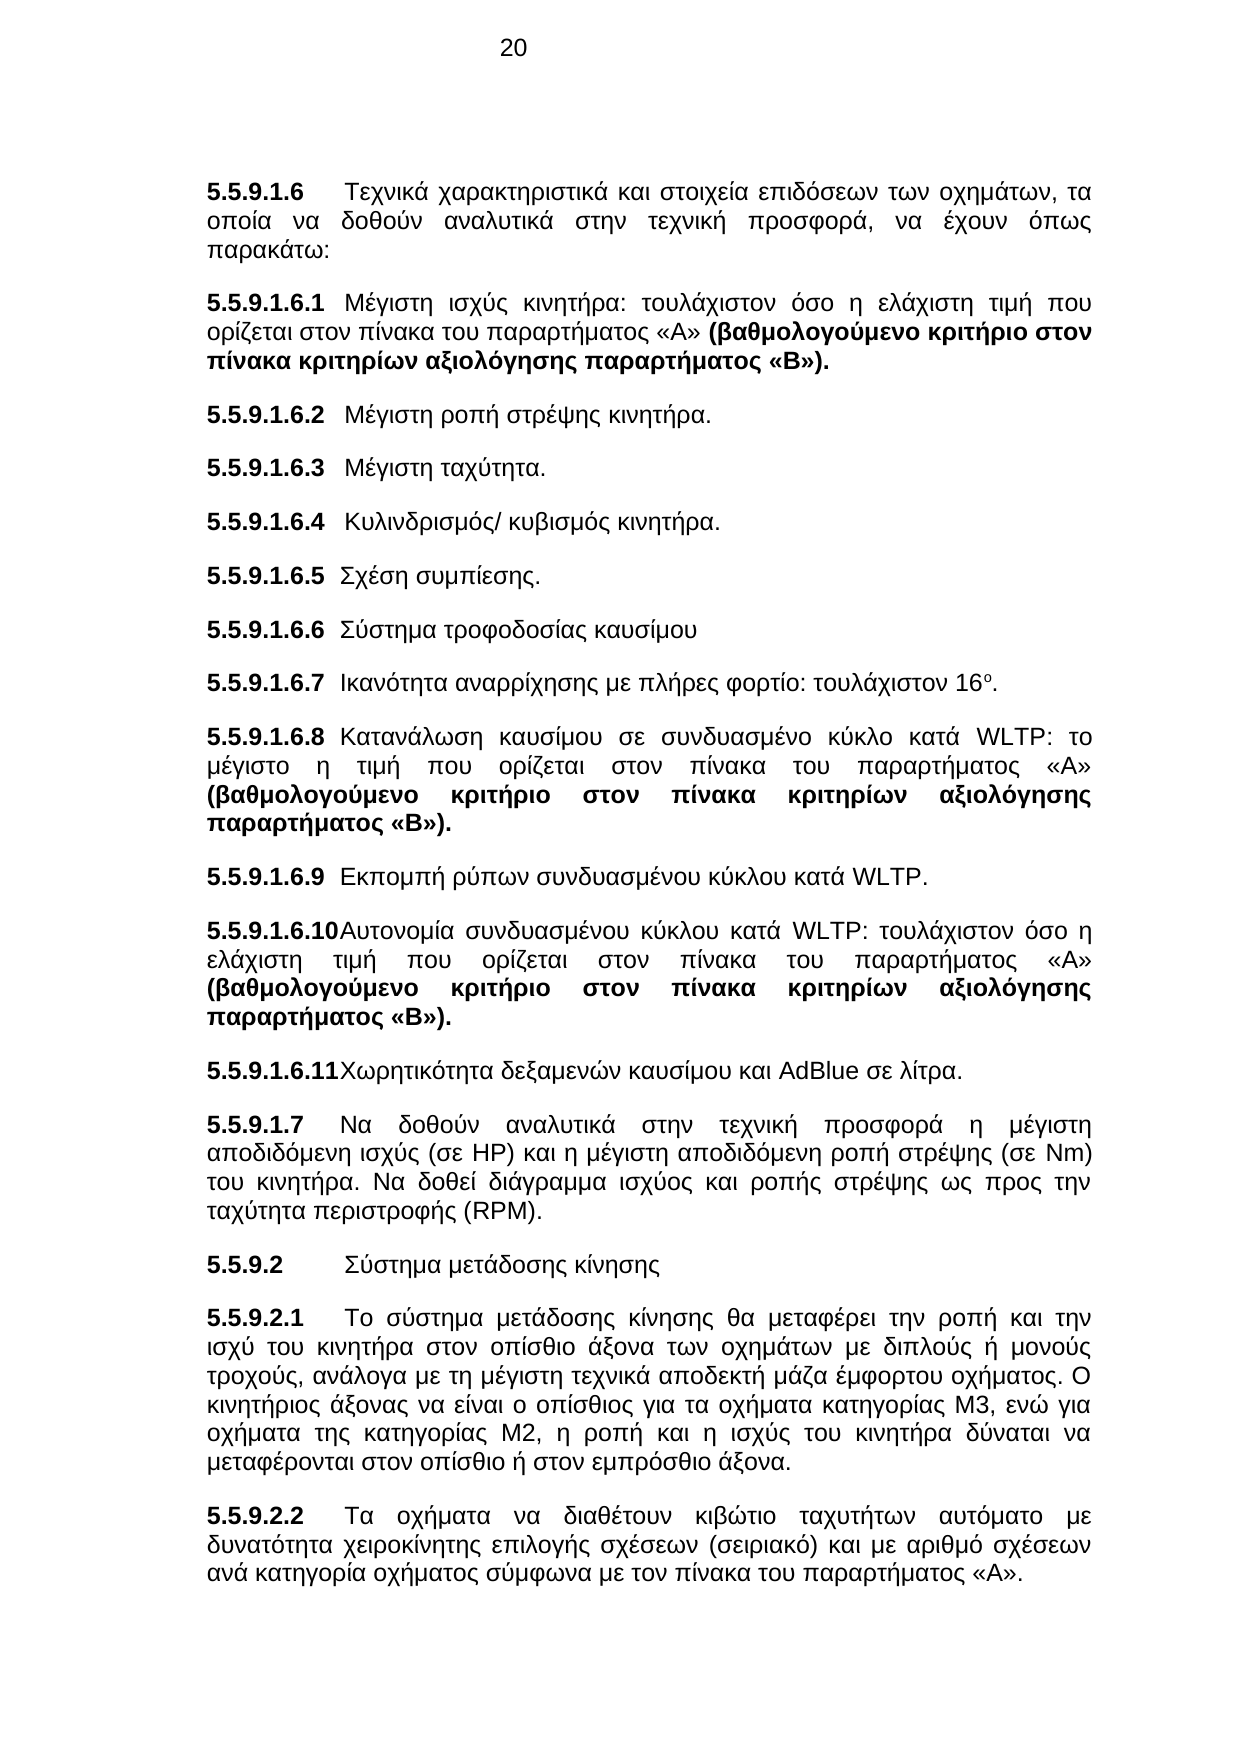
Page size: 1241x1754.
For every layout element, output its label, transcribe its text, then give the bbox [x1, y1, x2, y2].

text 5.5.9.1.6 Τεχνικά χαρακτηριστικά και στοιχεία επιδόσεων των οχημάτων, τα οποία να δοθούν αναλυτικά στην τεχνική προσφορά, να έχουν όπως παρακάτω: [207, 177, 1093, 263]
text 5.5.9.1.6.7 Ικανότητα αναρρίχησης με πλήρες φορτίο: τουλάχιστον 16o. [207, 668, 1093, 697]
text 5.5.9.1.6.10 Αυτονομία συνδυασμένου κύκλου κατά WLTP: τουλάχιστον όσο η ελάχιστη τιμή που ορίζεται στον πίνακα του παραρτήματος «Α» (βαθμολογούμενο κριτήριο στον πίνακα κριτηρίων αξιολόγησης παραρτήματος «Β»). [207, 916, 1093, 1031]
text 5.5.9.2.1 Το σύστημα μετάδοσης κίνησης θα μεταφέρει την ροπή και την ισχύ του κινητήρα στον οπίσθιο άξονα των οχημάτων με διπλούς ή μονούς τροχούς, ανάλογα με τη μέγιστη τεχνικά αποδεκτή μάζα έμφορτου οχήματος. Ο κινητήριος άξονας να είναι ο οπίσθιος για τα οχήματα κατηγορίας Μ3, ενώ για οχήματα της κατηγορίας Μ2, η ροπή και η ισχύς του κινητήρα δύναται να μεταφέρονται στον οπίσθιο ή στον εμπρόσθιο άξονα. [207, 1303, 1093, 1476]
text 5.5.9.1.6.11 Χωρητικότητα δεξαμενών καυσίμου και AdBlue σε λίτρα. [207, 1056, 1093, 1085]
text 5.5.9.1.6.5 Σχέση συμπίεσης. [207, 561, 1093, 590]
text 5.5.9.2 Σύστημα μετάδοσης κίνησης [207, 1250, 1093, 1278]
text 5.5.9.1.6.3 Μέγιστη ταχύτητα. [207, 453, 1093, 482]
text 5.5.9.1.6.1 Μέγιστη ισχύς κινητήρα: τουλάχιστον όσο η ελάχιστη τιμή που ορίζεται στον πίνακα του παραρτήματος «Α» (βαθμολογούμενο κριτήριο στον πίνακα κριτηρίων αξιολόγησης παραρτήματος «Β»). [207, 288, 1093, 375]
text 5.5.9.1.6.6 Σύστημα τροφοδοσίας καυσίμου [207, 615, 1093, 643]
text 5.5.9.1.6.8 Κατανάλωση καυσίμου σε συνδυασμένο κύκλο κατά WLTP: το μέγιστο η τιμή που ορίζεται στον πίνακα του παραρτήματος «Α» (βαθμολογούμενο κριτήριο στον πίνακα κριτηρίων αξιολόγησης παραρτήματος «Β»). [207, 722, 1093, 837]
text 5.5.9.1.6.2 Μέγιστη ροπή στρέψης κινητήρα. [207, 400, 1093, 428]
text 5.5.9.1.7 Να δοθούν αναλυτικά στην τεχνική προσφορά η μέγιστη αποδιδόμενη ισχύς (σε HP) και η μέγιστη αποδιδόμενη ροπή στρέψης (σε Nm) του κινητήρα. Να δοθεί διάγραμμα ισχύος και ροπής στρέψης ως προς την ταχύτητα περιστροφής (RPM). [207, 1110, 1093, 1225]
text 5.5.9.1.6.9 Εκπομπή ρύπων συνδυασμένου κύκλου κατά WLTP. [207, 862, 1093, 891]
text 5.5.9.1.6.4 Κυλινδρισμός/ κυβισμός κινητήρα. [207, 507, 1093, 536]
text 5.5.9.2.2 Τα οχήματα να διαθέτουν κιβώτιο ταχυτήτων αυτόματο με δυνατότητα χειροκίνητης επιλογής σχέσεων (σειριακό) και με αριθμό σχέσεων ανά κατηγορία οχήματος σύμφωνα με τον πίνακα του παραρτήματος «Α». [207, 1501, 1093, 1587]
